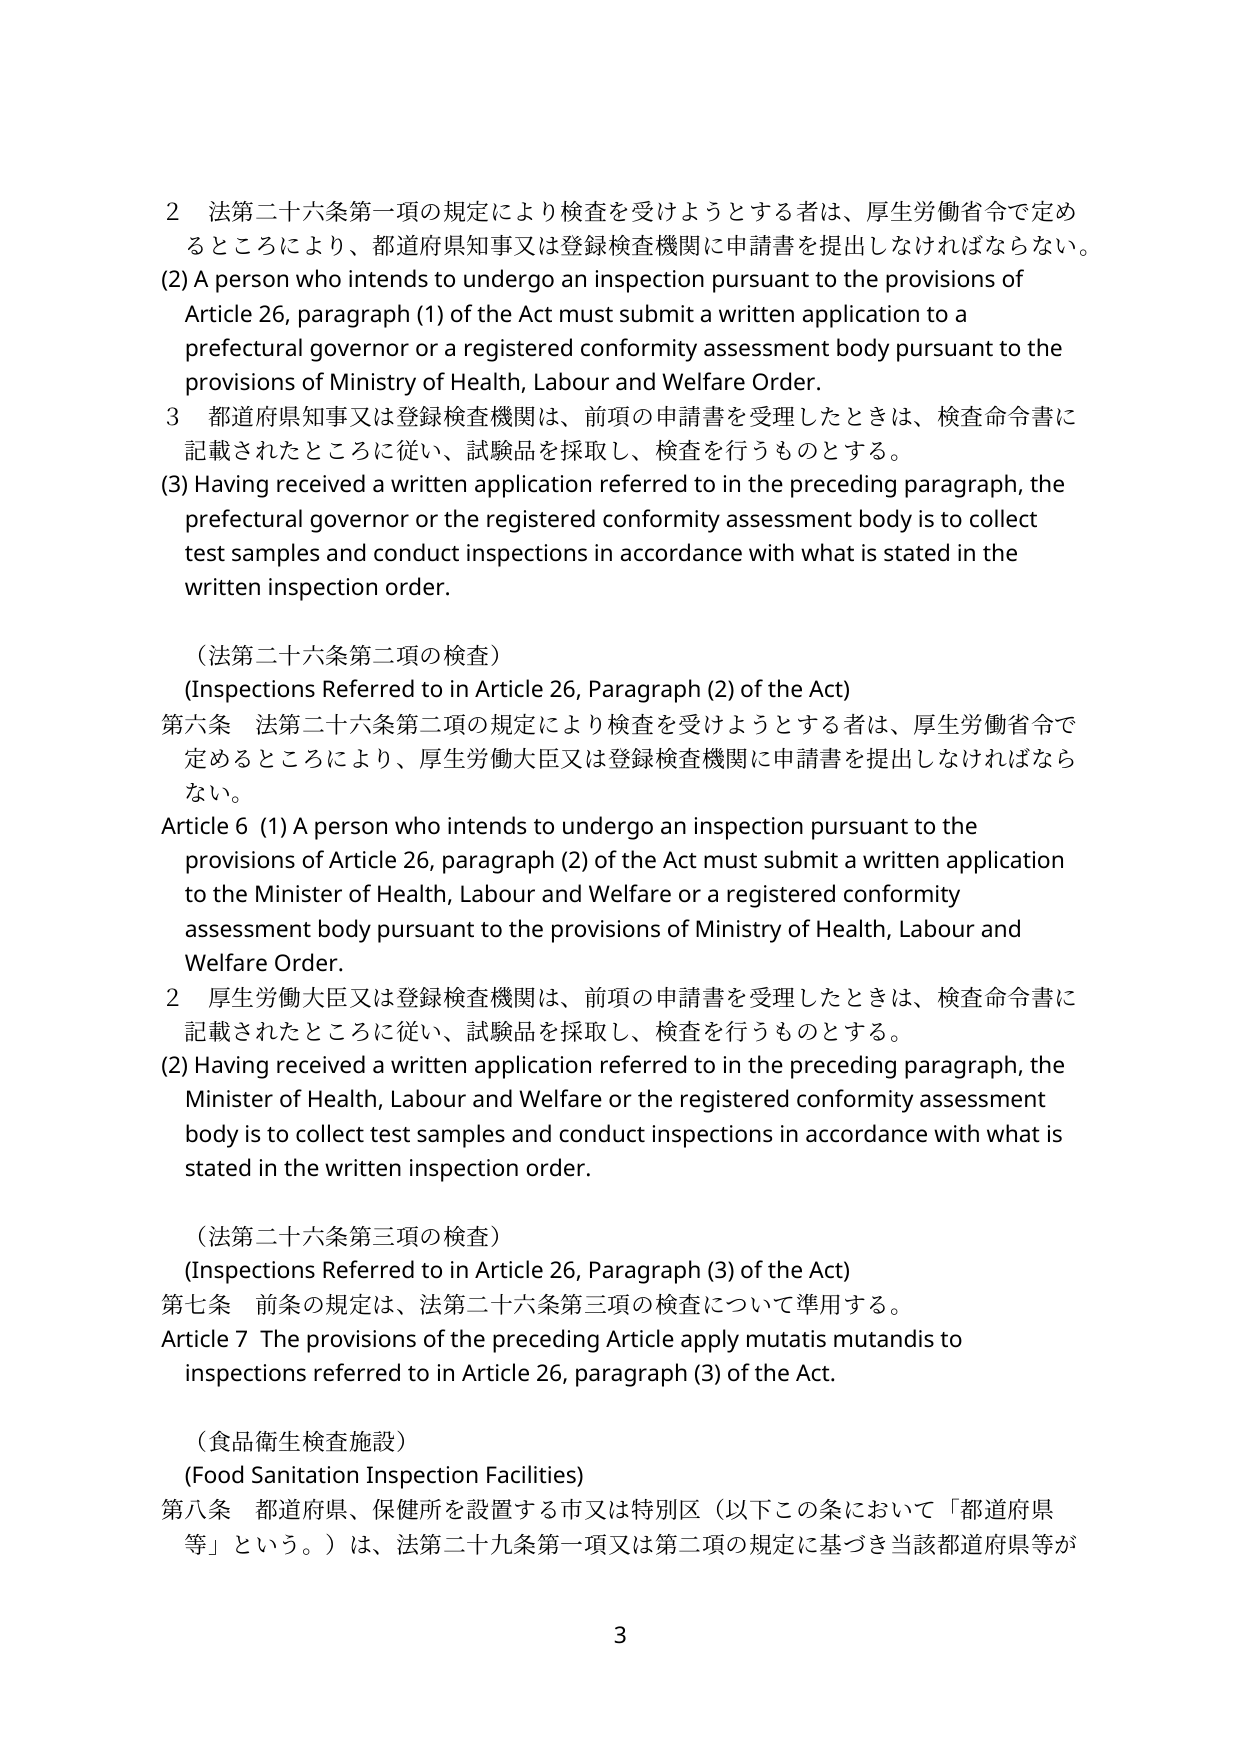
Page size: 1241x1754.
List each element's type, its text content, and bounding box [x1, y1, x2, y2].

text （法第二十六条第三項の検査） [184, 1219, 1079, 1253]
text Article 7 The provisions of the preceding Article apply mutatis mutandis to inspections referred to in Article 26, paragraph (3) of the Act. [161, 1321, 1079, 1389]
text (2) Having received a written application referred to in the preceding paragraph, the Minister of Health, Labour and Welfare or the registered conformity assessment body is to collect test samples and conduct inspections in accordance with what is stated in the written inspection order. [161, 1048, 1079, 1184]
text (2) A person who intends to undergo an inspection pursuant to the provisions of Article 26, paragraph (1) of the Act must submit a written application to a prefectural governor or a registered conformity assessment body pursuant to the provisions of Ministry of Health, Labour and Welfare Order. [161, 262, 1079, 399]
text (Inspections Referred to in Article 26, Paragraph (2) of the Act) [184, 672, 1079, 706]
text ３ 都道府県知事又は登録検査機関は、前項の申請書を受理したときは、検査命令書に記載されたところに従い、試験品を採取し、検査を行うものとする。 [161, 399, 1079, 467]
text (Inspections Referred to in Article 26, Paragraph (3) of the Act) [184, 1253, 1079, 1287]
text (3) Having received a written application referred to in the preceding paragraph, the prefectural governor or the registered conformity assessment body is to collect test samples and conduct inspections in accordance with what is stated in the written inspection order. [161, 467, 1079, 604]
text （法第二十六条第二項の検査） [184, 638, 1079, 672]
text 第六条 法第二十六条第二項の規定により検査を受けようとする者は、厚生労働省令で定めるところにより、厚生労働大臣又は登録検査機関に申請書を提出しなければならない。 [161, 706, 1079, 809]
text 第七条 前条の規定は、法第二十六条第三項の検査について準用する。 [161, 1287, 1079, 1321]
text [161, 1492, 1079, 1560]
text ２ 厚生労働大臣又は登録検査機関は、前項の申請書を受理したときは、検査命令書に記載されたところに従い、試験品を採取し、検査を行うものとする。 [161, 979, 1079, 1048]
text (Food Sanitation Inspection Facilities) [184, 1458, 1079, 1492]
text Article 6 (1) A person who intends to undergo an inspection pursuant to the provisions of Article 26, paragraph (2) of the Act must submit a written application to the Minister of Health, Labour and Welfare or a registered conformity assessment body pursuant to the provisions of Ministry of Health, Labour and Welfare Order. [161, 809, 1079, 979]
text ２ 法第二十六条第一項の規定により検査を受けようとする者は、厚生労働省令で定めるところにより、都道府県知事又は登録検査機関に申請書を提出しなければならない。 [161, 194, 1079, 262]
text （食品衛生検査施設） [184, 1424, 1079, 1458]
